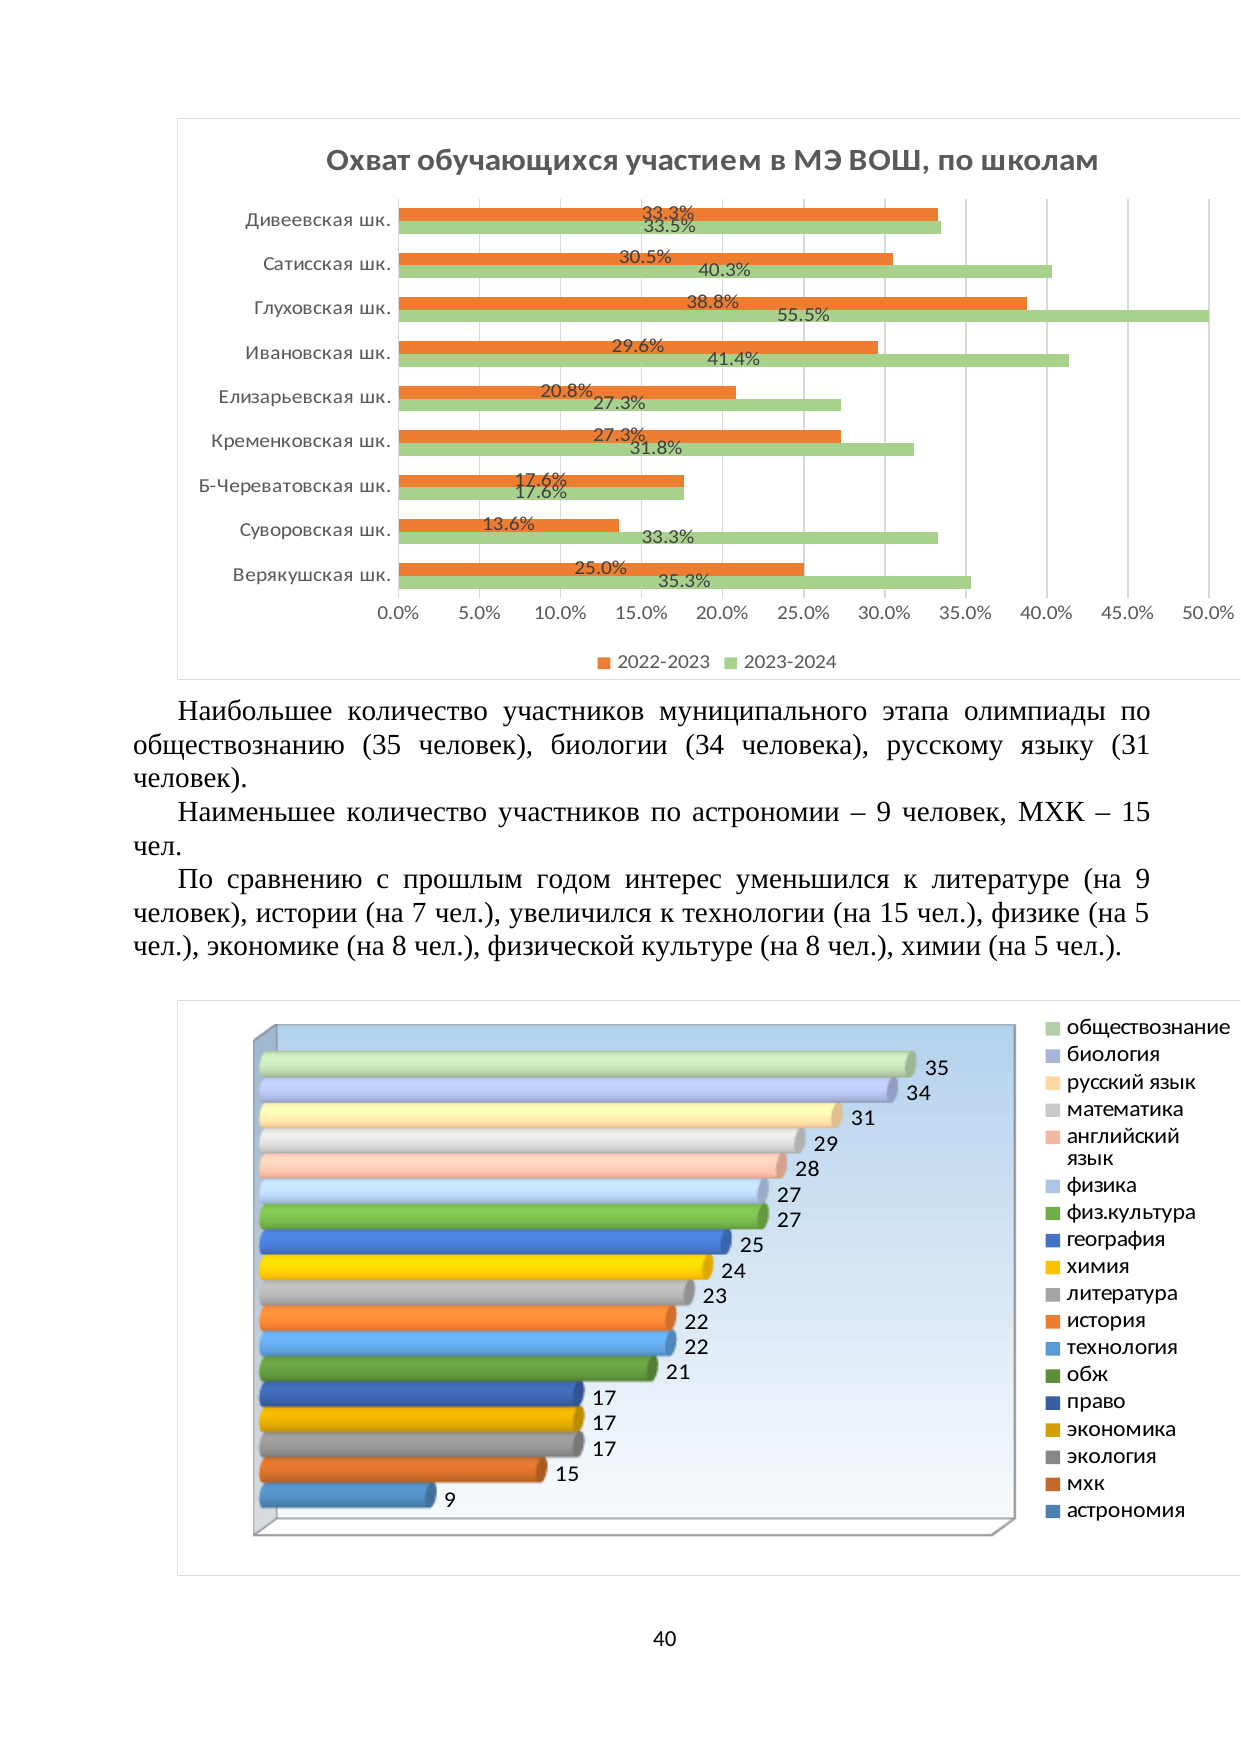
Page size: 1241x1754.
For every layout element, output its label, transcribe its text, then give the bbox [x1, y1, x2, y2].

text Наибольшее количество участников муниципального этапа олимпиады по обществознанию (35 человек), биологии (34 человека), русскому языку (31 человек). [133, 693, 1152, 794]
text По сравнению с прошлым годом интерес уменьшился к литературе (на 9 человек), истории (на 7 чел.), увеличился к технологии (на 15 чел.), физике (на 5 чел.), экономике (на 8 чел.), физической культуре (на 8 чел.), химии (на 5 чел.). [133, 861, 1152, 962]
text Наименьшее количество участников по астрономии – 9 человек, МХК – 15 чел. [133, 794, 1152, 861]
